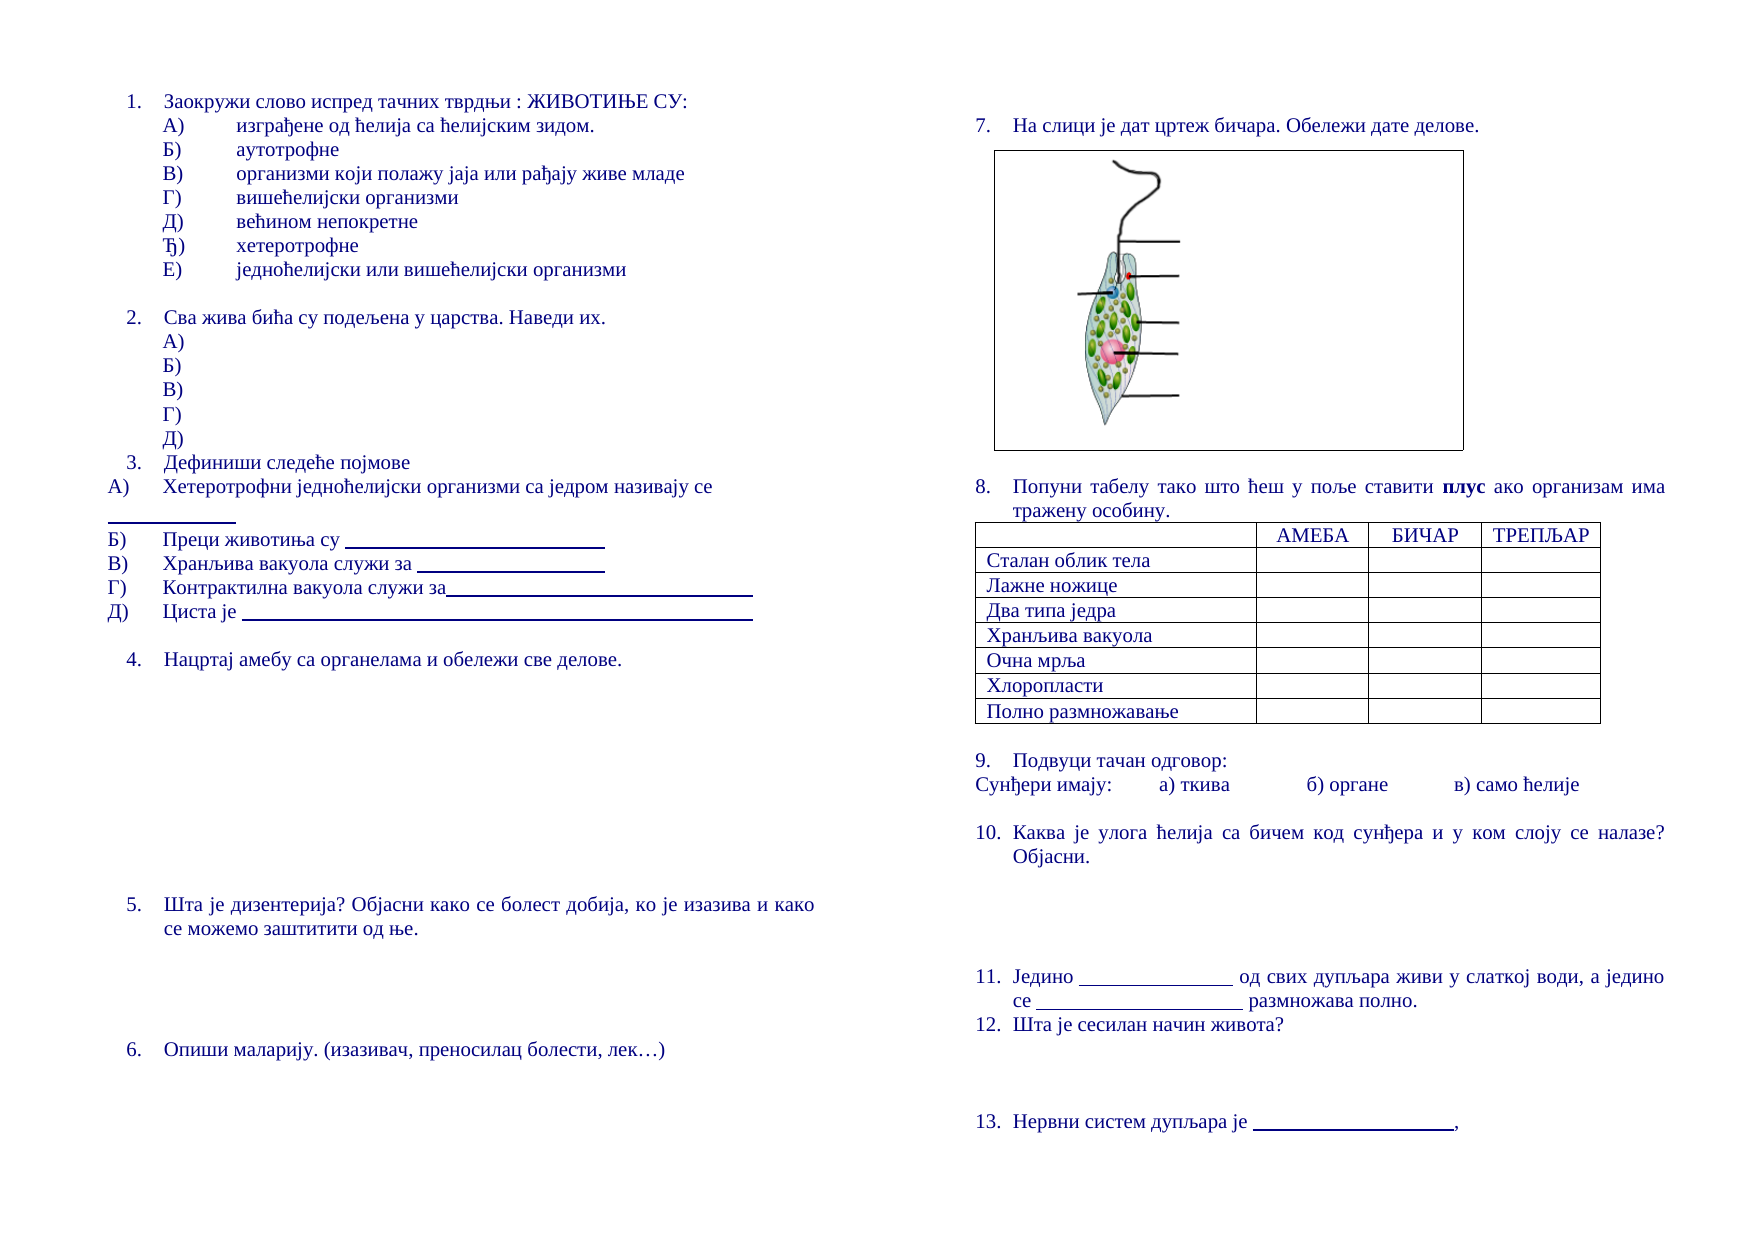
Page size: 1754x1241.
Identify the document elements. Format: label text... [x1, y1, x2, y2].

list На слици је дат цртеж бичара. Обележи дате делове. [975, 113, 1665, 137]
table_cell [1482, 699, 1600, 723]
table_cell [1257, 623, 1368, 647]
table_cell Полно размножавање [976, 699, 1256, 723]
text Г) Контрактилна вакуола служи за [89, 574, 816, 599]
text Д) Циста је [89, 599, 816, 623]
table_cell [1369, 573, 1481, 597]
table_cell [1257, 648, 1368, 672]
text Г) [89, 401, 816, 426]
table_cell Очна мрља [976, 648, 1256, 672]
table_header БИЧАР [1369, 523, 1481, 547]
text А) Хетеротрофни једноћелијски организми са једром називају се [107, 474, 816, 498]
table_cell [1257, 598, 1368, 622]
table_cell Лажне ножице [976, 573, 1256, 597]
text Е) једноћелијски или вишећелијски организми [162, 257, 816, 281]
table_cell [1257, 548, 1368, 572]
text Б) Преци животиња су [89, 526, 816, 551]
text Г) вишећелијски организми [162, 185, 816, 209]
table_cell [1482, 648, 1600, 672]
list Шта је сесилан начин живота? [975, 1012, 1665, 1036]
list Заокружи слово испред тачних тврдњи : ЖИВОТИЊЕ СУ: [126, 89, 816, 113]
table_cell Два типа једра [976, 598, 1256, 622]
table_cell Сталан облик тела [976, 548, 1256, 572]
table_cell [1482, 548, 1600, 572]
text Ђ) хетеротрофне [162, 233, 816, 257]
table_cell [1257, 674, 1368, 697]
table_cell [1482, 623, 1600, 647]
text Д) већином непокретне [162, 209, 816, 233]
picture [1040, 157, 1233, 431]
table_cell [1369, 623, 1481, 647]
text Сунђери имају: а) ткива б) органе в) само ћелије [975, 772, 1665, 796]
text Б) аутотрофне [162, 137, 816, 161]
list Нервни систем дупљара је , [975, 1109, 1665, 1133]
text В) организми који полажу јаја или рађају живе младе [162, 161, 816, 185]
list Шта је дизентерија? Објасни како се болест добија, ко је изазива и како се можемо заштитити од ње. [126, 892, 816, 940]
list Каква је улога ћелија са бичем код сунђера и у ком слоју се налазе? Објасни. [975, 820, 1665, 868]
table_cell [1369, 674, 1481, 697]
table_cell Хлоропласти [976, 674, 1256, 697]
list Подвуци тачан одговор: [975, 748, 1665, 772]
table_cell [1369, 699, 1481, 723]
list Нацртај амебу са органелама и обележи све делове. [126, 647, 816, 671]
table_cell [1369, 648, 1481, 672]
list Дефиниши следеће појмове [126, 449, 816, 474]
text В) [89, 377, 816, 401]
text А) [162, 329, 816, 353]
list Сва жива бића су подељена у царства. Наведи их. [126, 305, 816, 329]
text В) Хранљива вакуола служи за [89, 551, 816, 574]
table_cell [1482, 598, 1600, 622]
list Једино од свих дупљара живи у слаткој води, а једино се размножава полно. [975, 964, 1665, 1012]
table_header ТРЕПЉАР [1482, 523, 1600, 547]
text Д) [89, 426, 816, 449]
text А) изграђене од ћелија са ћелијским зидом. [162, 113, 816, 137]
table_cell [1257, 699, 1368, 723]
table_cell [1257, 573, 1368, 597]
table_cell [1482, 573, 1600, 597]
list Опиши маларију. (изазивач, преносилац болести, лек…) [126, 1036, 816, 1061]
table_header [976, 523, 1256, 547]
text Б) [89, 353, 816, 377]
table_cell [1369, 598, 1481, 622]
list Попуни табелу тако што ћеш у поље ставити плус ако организам има тражену особину. [975, 474, 1665, 522]
table_cell [1482, 674, 1600, 697]
table_cell [1369, 548, 1481, 572]
table_header АМЕБА [1257, 523, 1368, 547]
table_cell Хранљива вакуола [976, 623, 1256, 647]
